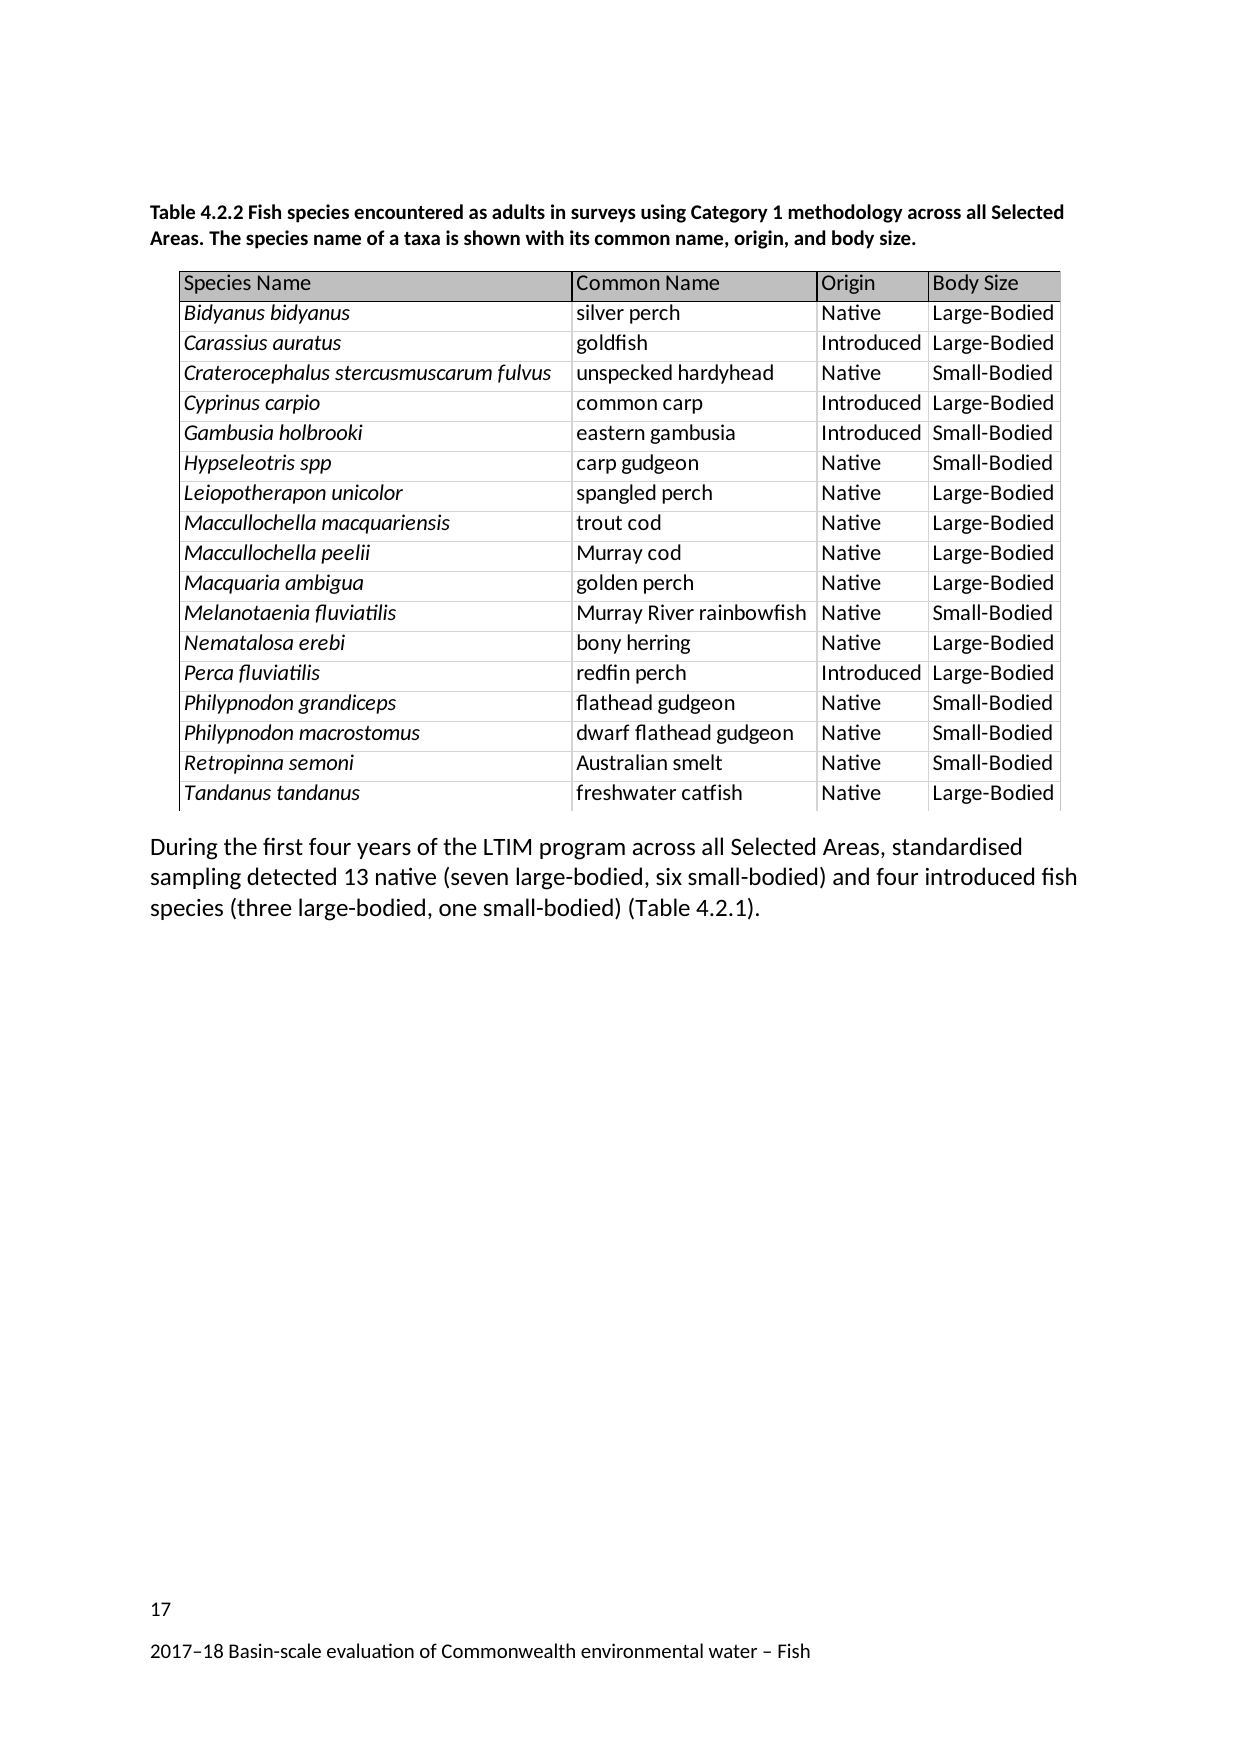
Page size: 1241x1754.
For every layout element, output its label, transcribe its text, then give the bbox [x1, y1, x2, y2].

text Table 4.2.2 Fish species encountered as adults in surveys using Category 1 methodology across all Selected Areas. The species name of a taxa is shown with its common name, origin, and body size. [150, 199, 1090, 250]
text During the first four years of the LTIM program across all Selected Areas, standardised sampling detected 13 native (seven large-bodied, six small-bodied) and four introduced fish species (three large-bodied, one small-bodied) (Table 4.2.1). [150, 831, 1090, 922]
